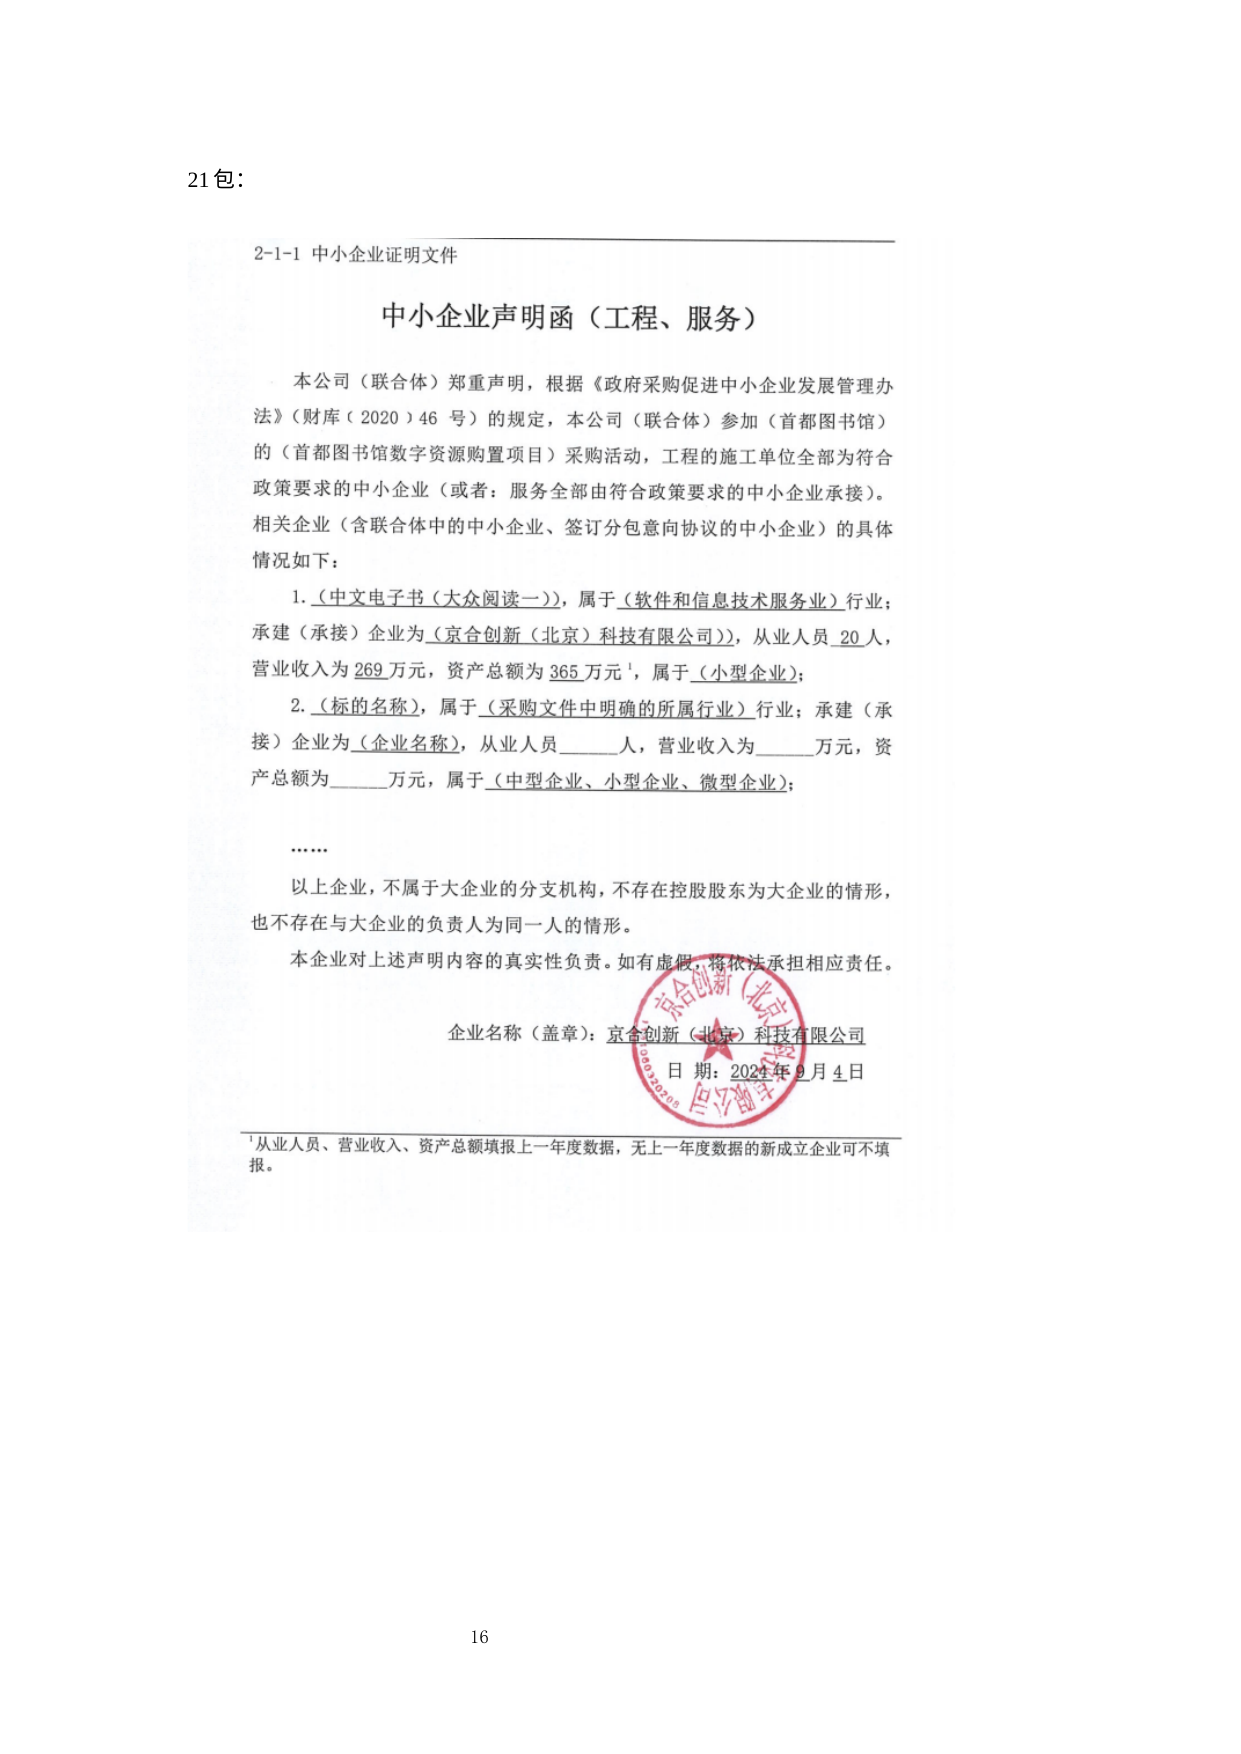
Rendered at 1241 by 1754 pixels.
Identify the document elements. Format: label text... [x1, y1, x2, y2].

picture [187, 238, 956, 1232]
text 21包： [187, 162, 1053, 194]
